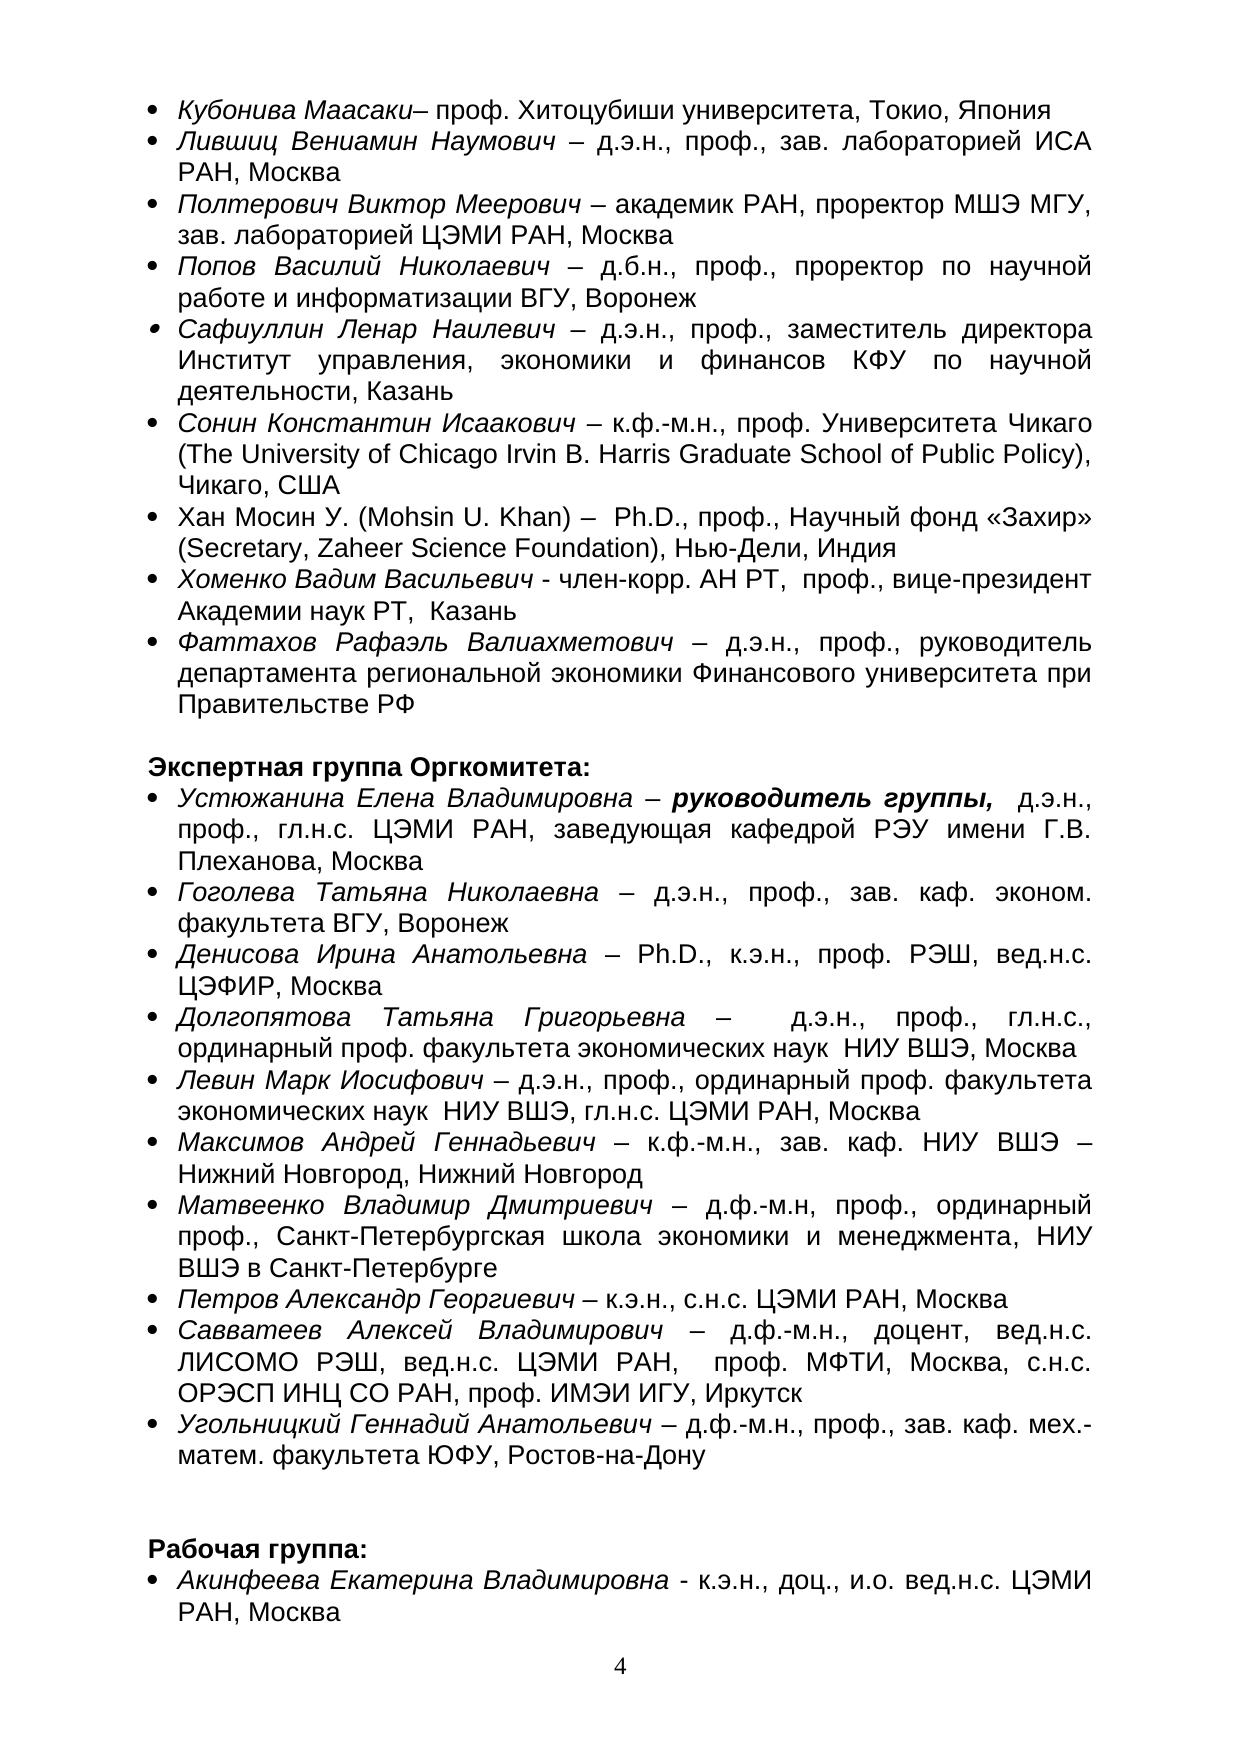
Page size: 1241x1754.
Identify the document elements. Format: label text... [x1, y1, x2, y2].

list Сонин Константин Исаакович – к.ф.-м.н., проф. Университета Чикаго (The University of Chicago Irvin B. Harris Graduate School of Public Policy), Чикаго, США [148, 407, 1092, 501]
list Левин Марк Иосифович – д.э.н., проф., ординарный проф. факультета экономических наук НИУ ВШЭ, гл.н.с. ЦЭМИ РАН, Москва [148, 1064, 1092, 1126]
list Гоголева Татьяна Николаевна – д.э.н., проф., зав. каф. эконом. факультета ВГУ, Воронеж [148, 876, 1092, 938]
list Матвеенко Владимир Дмитриевич – д.ф.-м.н, проф., ординарный проф., Санкт-Петербургская школа экономики и менеджмента, НИУ ВШЭ в Санкт-Петербурге [148, 1189, 1092, 1283]
list Устюжанина Елена Владимировна – руководитель группы, д.э.н., проф., гл.н.с. ЦЭМИ РАН, заведующая кафедрой РЭУ имени Г.В. Плеханова, Москва [148, 782, 1092, 876]
list Акинфеева Екатерина Владимировна - к.э.н., доц., и.о. вед.н.с. ЦЭМИ РАН, Москва [148, 1564, 1092, 1627]
list Савватеев Алексей Владимирович – д.ф.-м.н., доцент, вед.н.с. ЛИСОМО РЭШ, вед.н.с. ЦЭМИ РАН, проф. МФТИ, Москва, с.н.с. ОРЭСП ИНЦ СО РАН, проф. ИМЭИ ИГУ, Иркутск [148, 1314, 1092, 1408]
list Экспертная группа Оргкомитета: [148, 751, 1092, 782]
list Хан Мосин У. (Mohsin U. Khan) – Ph.D., проф., Научный фонд «Захир» (Secretary, Zaheer Science Foundation), Нью-Дели, Индия [148, 501, 1092, 563]
list Кубонива Маасаки– проф. Хитоцубиши университета, Токио, Япония [148, 94, 1092, 125]
list Максимов Андрей Геннадьевич – к.ф.-м.н., зав. каф. НИУ ВШЭ – Нижний Новгород, Нижний Новгород [148, 1126, 1092, 1189]
list Денисова Ирина Анатольевна – Ph.D., к.э.н., проф. РЭШ, вед.н.с. ЦЭФИР, Москва [148, 938, 1092, 1001]
list Долгопятова Татьяна Григорьевна – д.э.н., проф., гл.н.с., ординарный проф. факультета экономических наук НИУ ВШЭ, Москва [148, 1001, 1092, 1064]
list Петров Александр Георгиевич – к.э.н., с.н.с. ЦЭМИ РАН, Москва [148, 1283, 1092, 1314]
list Рабочая группа: [148, 1533, 1092, 1564]
list Попов Василий Николаевич – д.б.н., проф., проректор по научной работе и информатизации ВГУ, Воронеж [148, 250, 1092, 313]
list Лившиц Вениамин Наумович – д.э.н., проф., зав. лабораторией ИСА РАН, Москва [148, 125, 1092, 188]
list Хоменко Вадим Васильевич - член-корр. АН РТ, проф., вице-президент Академии наук РТ, Казань [148, 563, 1092, 626]
list Угольницкий Геннадий Анатольевич – д.ф.-м.н., проф., зав. каф. мех.-матем. факультета ЮФУ, Ростов-на-Дону [148, 1408, 1092, 1471]
list Полтерович Виктор Меерович – академик РАН, проректор МШЭ МГУ, зав. лабораторией ЦЭМИ РАН, Москва [148, 188, 1092, 250]
list Сафиуллин Ленар Наилевич – д.э.н., проф., заместитель директора Институт управления, экономики и финансов КФУ по научной деятельности, Казань [148, 313, 1092, 407]
list Фаттахов Рафаэль Валиахметович – д.э.н., проф., руководитель департамента региональной экономики Финансового университета при Правительстве РФ [148, 626, 1092, 719]
